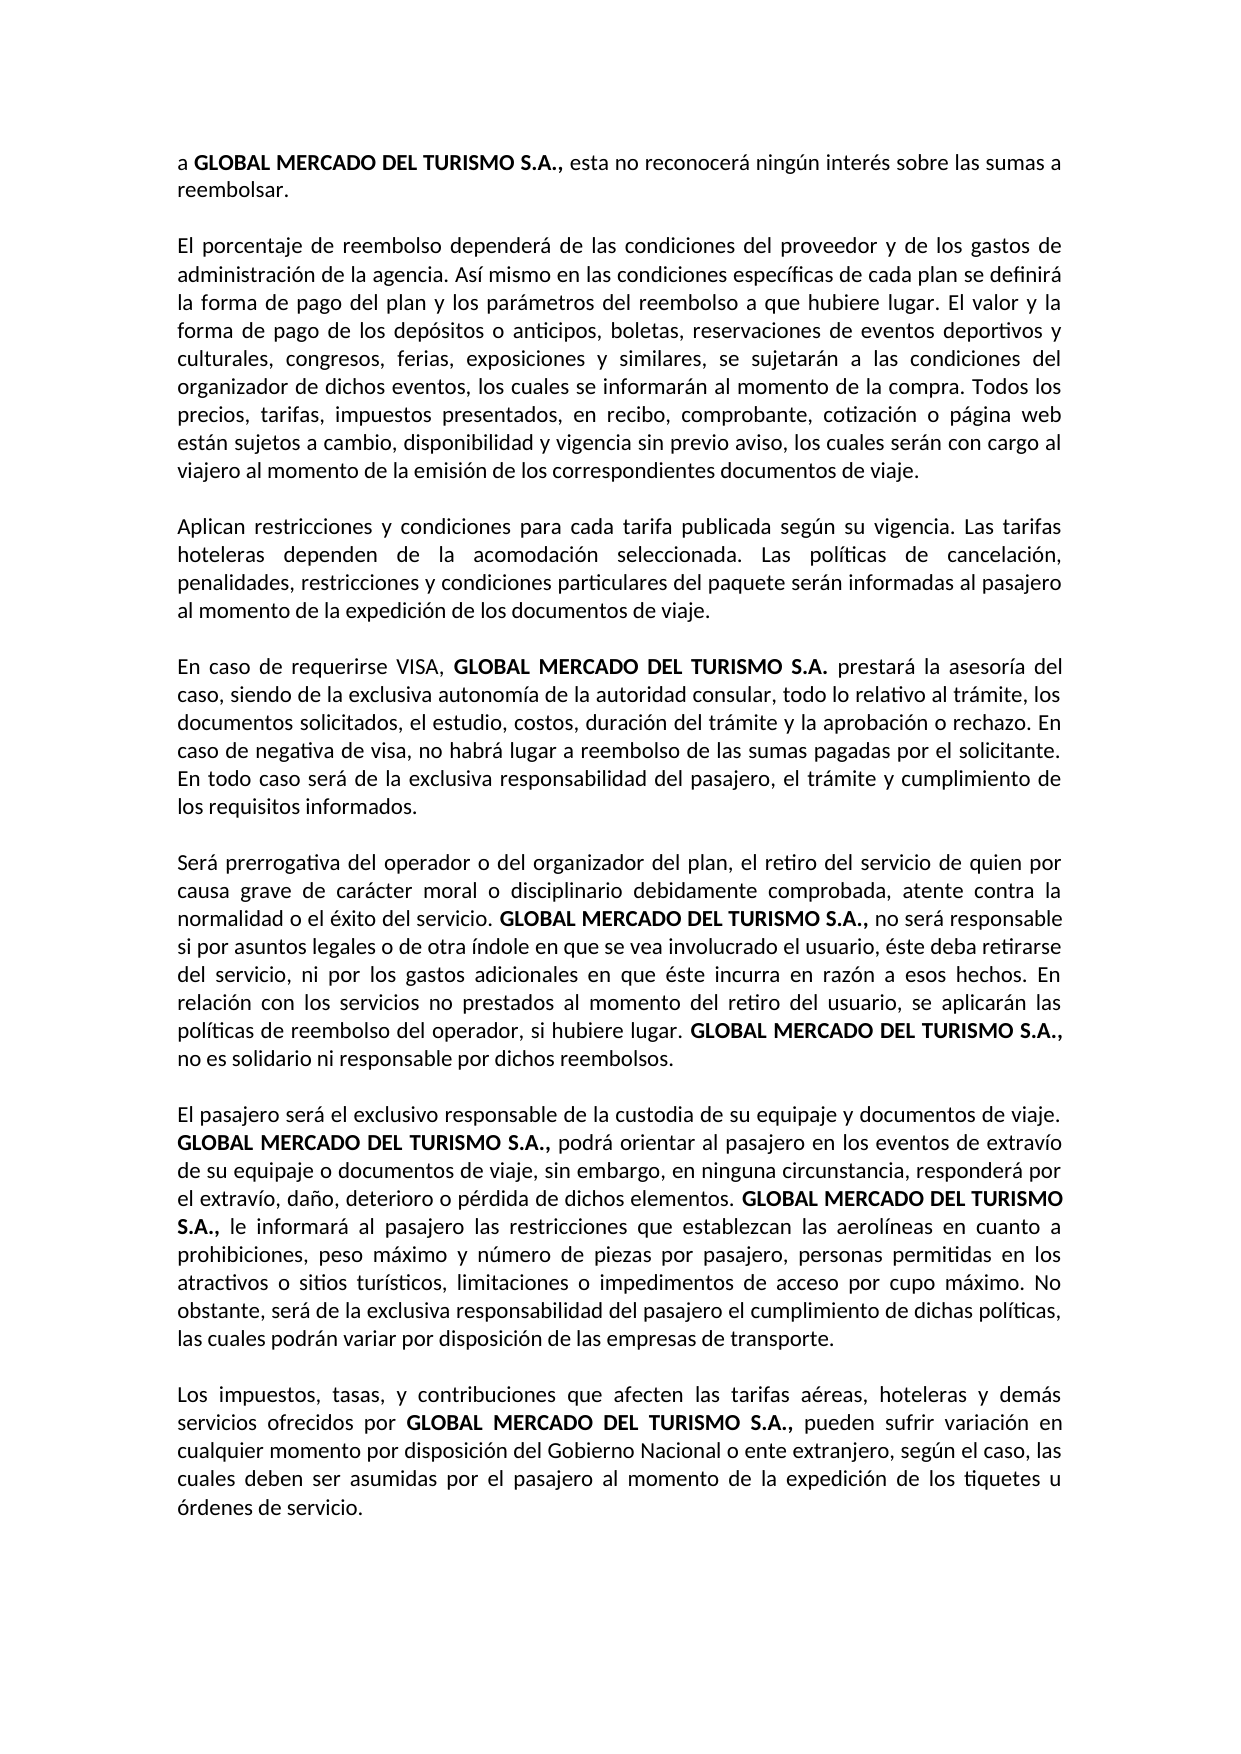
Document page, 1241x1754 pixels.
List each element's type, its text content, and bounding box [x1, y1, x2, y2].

text Los impuestos, tasas, y contribuciones que afecten las tarifas aéreas, hoteleras y demás servicios ofrecidos por GLOBAL MERCADO DEL TURISMO S.A., pueden sufrir variación en cualquier momento por disposición del Gobierno Nacional o ente extranjero, según el caso, las cuales deben ser asumidas por el pasajero al momento de la expedición de los tiquetes u órdenes de servicio. [177, 1381, 1063, 1521]
text Aplican restricciones y condiciones para cada tarifa publicada según su vigencia. Las tarifas hoteleras dependen de la acomodación seleccionada. Las políticas de cancelación, penalidades, restricciones y condiciones particulares del paquete serán informadas al pasajero al momento de la expedición de los documentos de viaje. [177, 512, 1063, 624]
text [177, 148, 1063, 204]
text En caso de requerirse VISA, GLOBAL MERCADO DEL TURISMO S.A. prestará la asesoría del caso, siendo de la exclusiva autonomía de la autoridad consular, todo lo relativo al trámite, los documentos solicitados, el estudio, costos, duración del trámite y la aprobación o rechazo. En caso de negativa de visa, no habrá lugar a reembolso de las sumas pagadas por el solicitante. En todo caso será de la exclusiva responsabilidad del pasajero, el trámite y cumplimiento de los requisitos informados. [177, 652, 1063, 820]
text Será prerrogativa del operador o del organizador del plan, el retiro del servicio de quien por causa grave de carácter moral o disciplinario debidamente comprobada, atente contra la normalidad o el éxito del servicio. GLOBAL MERCADO DEL TURISMO S.A., no será responsable si por asuntos legales o de otra índole en que se vea involucrado el usuario, éste deba retirarse del servicio, ni por los gastos adicionales en que éste incurra en razón a esos hechos. En relación con los servicios no prestados al momento del retiro del usuario, se aplicarán las políticas de reembolso del operador, si hubiere lugar. GLOBAL MERCADO DEL TURISMO S.A., no es solidario ni responsable por dichos reembolsos. [177, 848, 1063, 1072]
text El porcentaje de reembolso dependerá de las condiciones del proveedor y de los gastos de administración de la agencia. Así mismo en las condiciones específicas de cada plan se definirá la forma de pago del plan y los parámetros del reembolso a que hubiere lugar. El valor y la forma de pago de los depósitos o anticipos, boletas, reservaciones de eventos deportivos y culturales, congresos, ferias, exposiciones y similares, se sujetarán a las condiciones del organizador de dichos eventos, los cuales se informarán al momento de la compra. Todos los precios, tarifas, impuestos presentados, en recibo, comprobante, cotización o página web están sujetos a cambio, disponibilidad y vigencia sin previo aviso, los cuales serán con cargo al viajero al momento de la emisión de los correspondientes documentos de viaje. [177, 232, 1063, 484]
text El pasajero será el exclusivo responsable de la custodia de su equipaje y documentos de viaje. GLOBAL MERCADO DEL TURISMO S.A., podrá orientar al pasajero en los eventos de extravío de su equipaje o documentos de viaje, sin embargo, en ninguna circunstancia, responderá por el extravío, daño, deterioro o pérdida de dichos elementos. GLOBAL MERCADO DEL TURISMO S.A., le informará al pasajero las restricciones que establezcan las aerolíneas en cuanto a prohibiciones, peso máximo y número de piezas por pasajero, personas permitidas en los atractivos o sitios turísticos, limitaciones o impedimentos de acceso por cupo máximo. No obstante, será de la exclusiva responsabilidad del pasajero el cumplimiento de dichas políticas, las cuales podrán variar por disposición de las empresas de transporte. [177, 1100, 1063, 1352]
